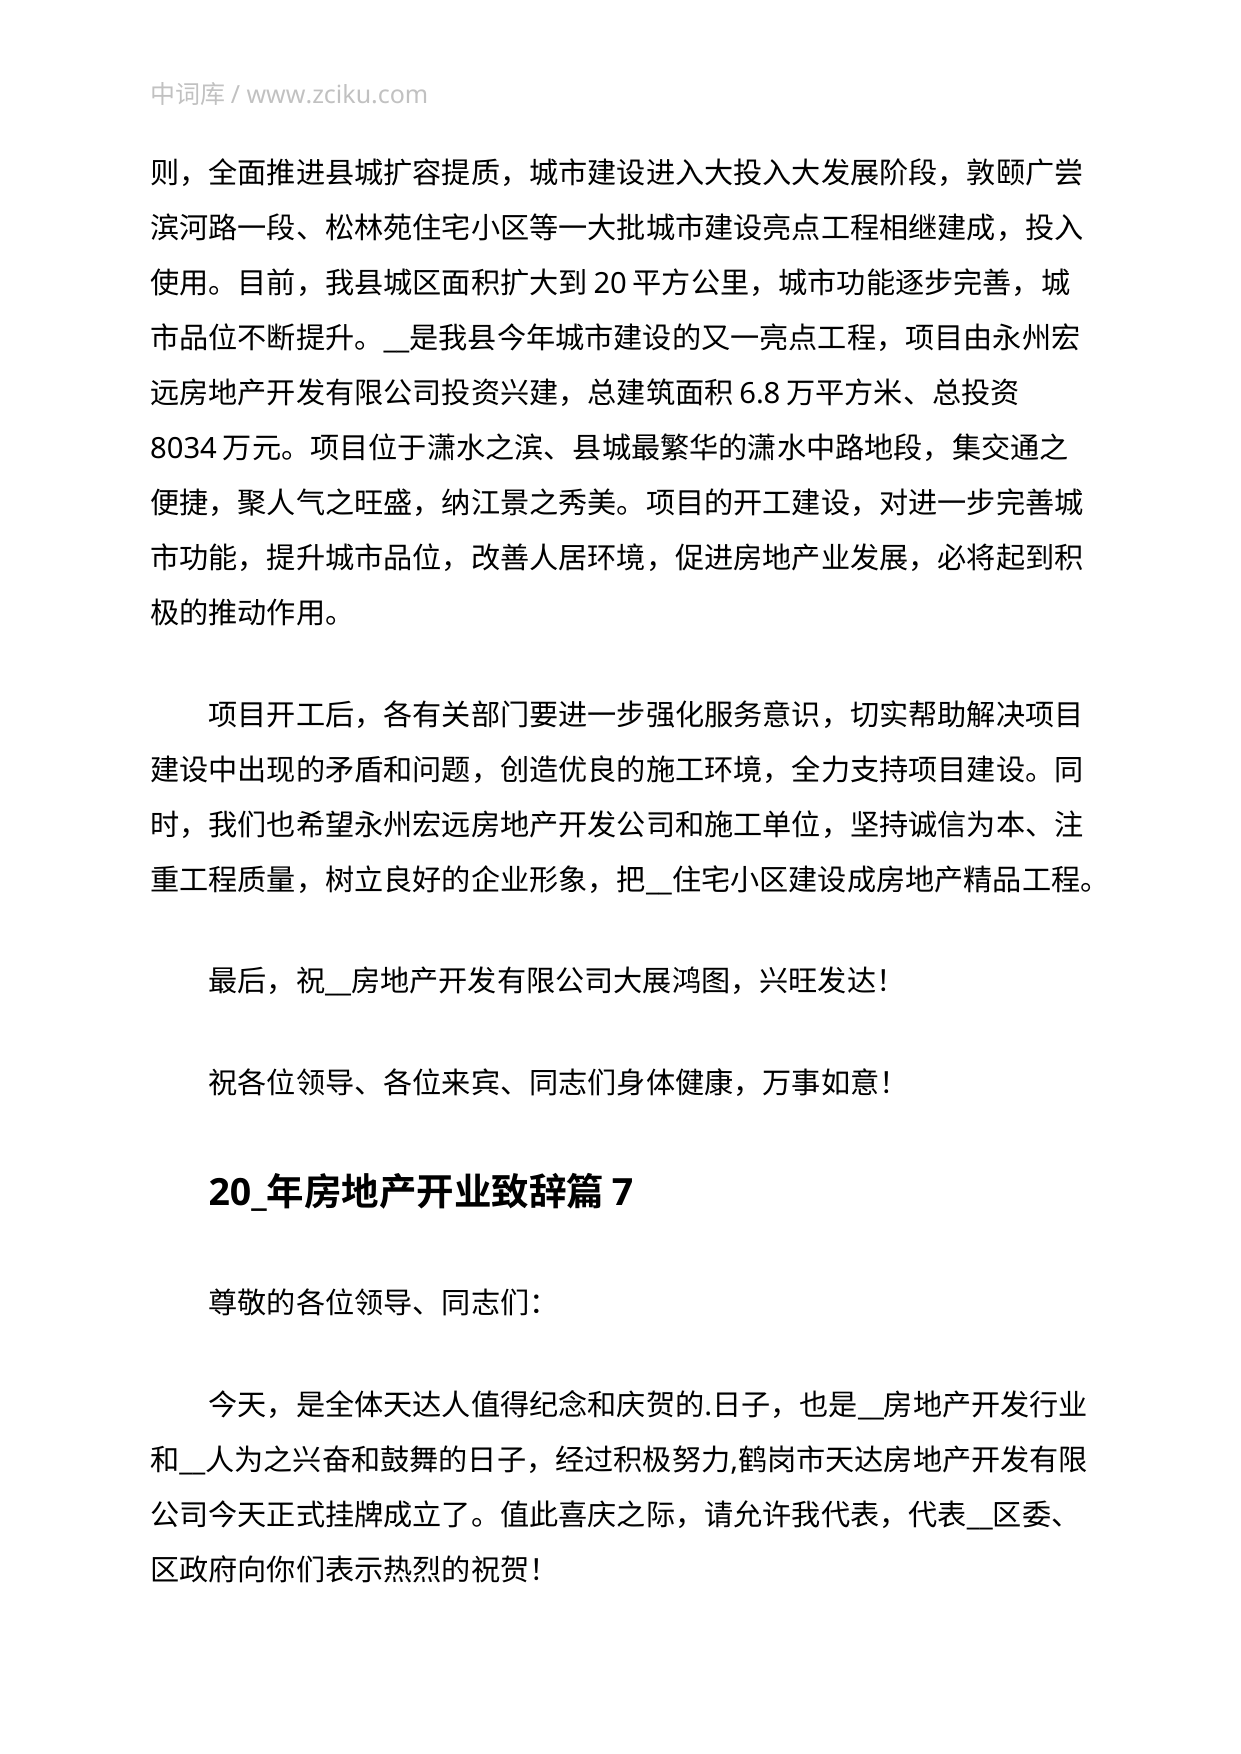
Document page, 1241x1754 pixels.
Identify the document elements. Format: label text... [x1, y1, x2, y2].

text 今天，是全体天达人值得纪念和庆贺的.日子，也是__房地产开发行业和__人为之兴奋和鼓舞的日子，经过积极努力,鹤岗市天达房地产开发有限公司今天正式挂牌成立了。值此喜庆之际，请允许我代表，代表__区委、区政府向你们表示热烈的祝贺！ [150, 1381, 1090, 1588]
text 最后，祝__房地产开发有限公司大展鸿图，兴旺发达！ [150, 958, 1090, 1000]
text 20_年房地产开业致辞篇7 [150, 1162, 1090, 1216]
text 项目开工后，各有关部门要进一步强化服务意识，切实帮助解决项目建设中出现的矛盾和问题，创造优良的施工环境，全力支持项目建设。同时，我们也希望永州宏远房地产开发公司和施工单位，坚持诚信为本、注重工程质量，树立良好的企业形象，把__住宅小区建设成房地产精品工程。 [150, 691, 1090, 898]
text 尊敬的各位领导、同志们： [150, 1279, 1090, 1322]
text 祝各位领导、各位来宾、同志们身体健康，万事如意！ [150, 1060, 1090, 1102]
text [150, 150, 1090, 632]
